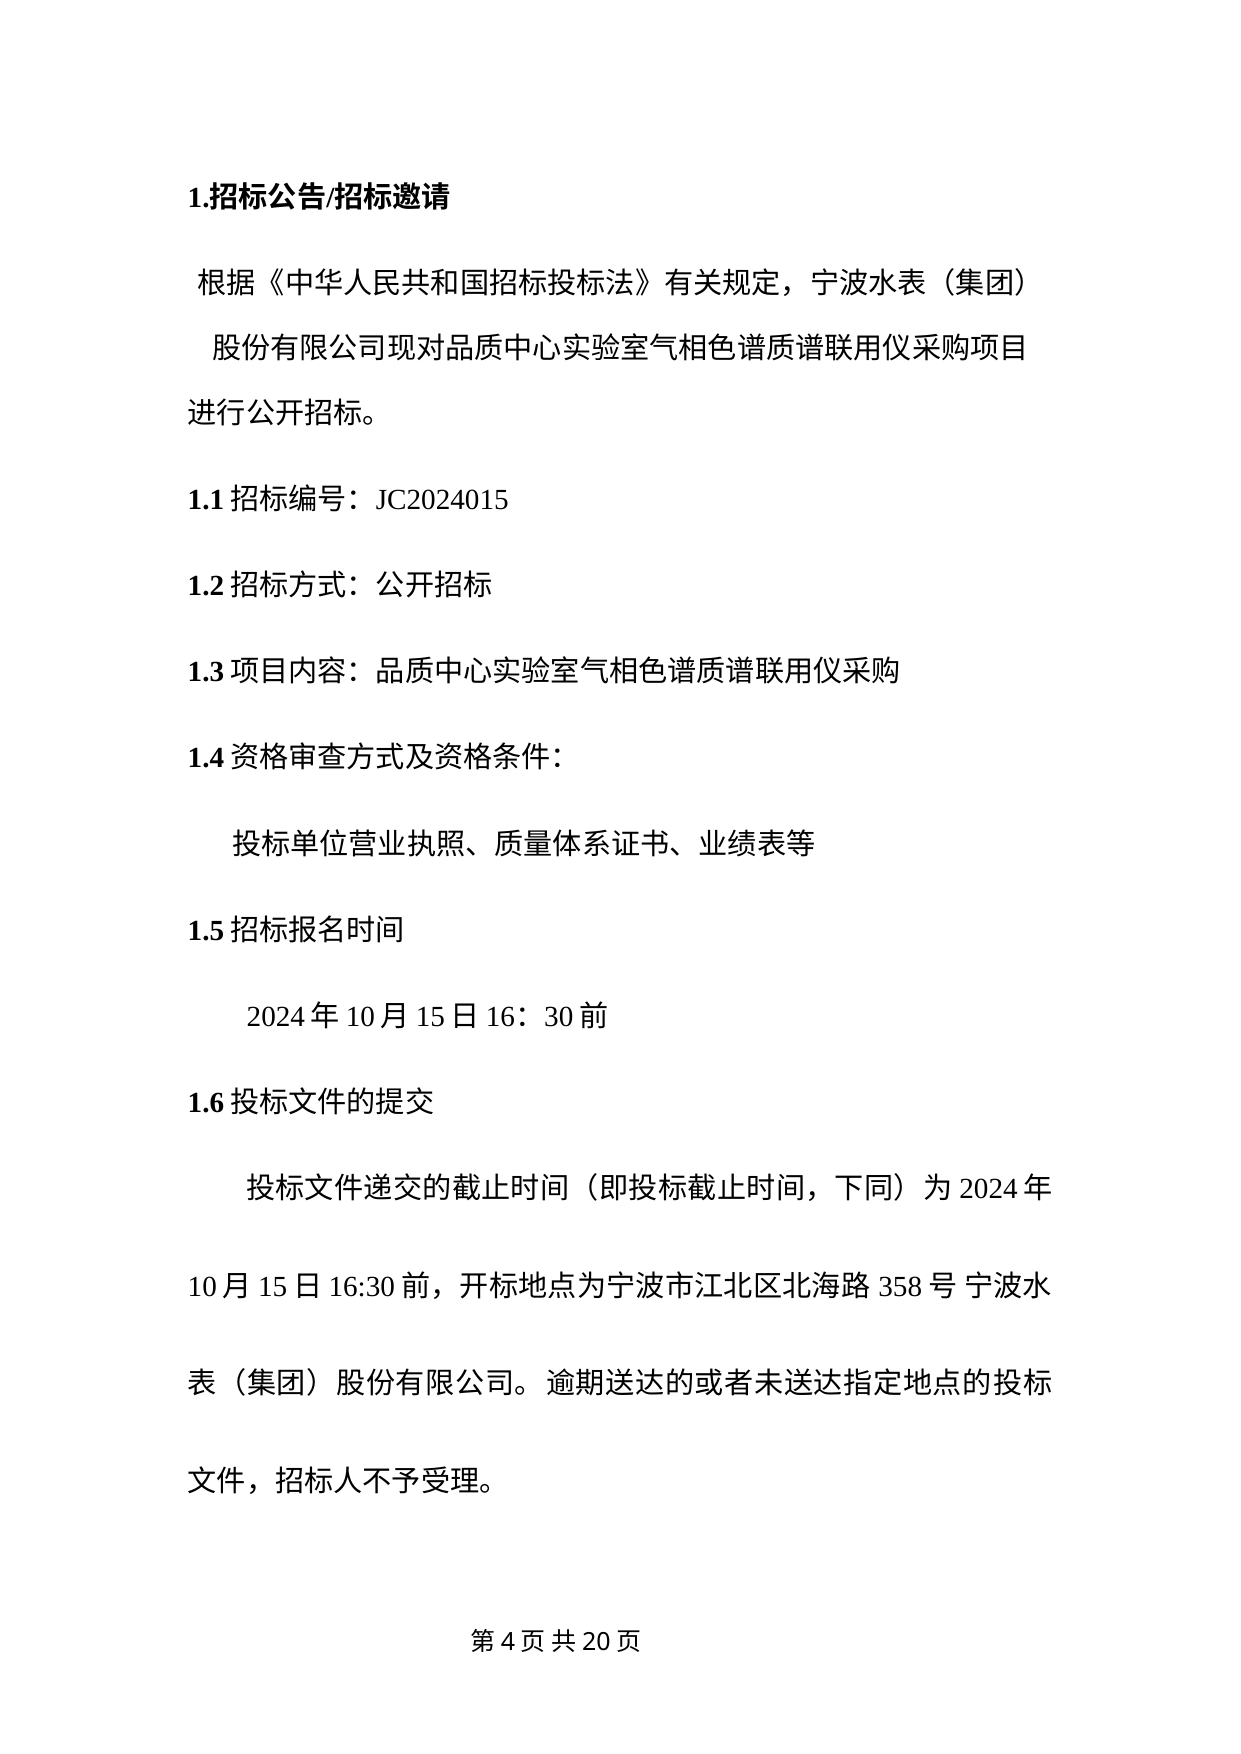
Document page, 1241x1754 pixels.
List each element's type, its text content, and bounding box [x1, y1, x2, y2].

subtitle 1.招标公告/招标邀请 [187, 162, 1053, 227]
text 投标文件递交的截止时间（即投标截止时间，下同）为2024年10月15日16:30前，开标地点为宁波市江北区北海路358号 宁波水表（集团）股份有限公司。逾期送达的或者未送达指定地点的投标文件，招标人不予受理。 [187, 1153, 1053, 1511]
text 1.6投标文件的提交 [187, 1067, 1053, 1132]
text 1.1招标编号：JC2024015 [187, 464, 1053, 529]
text 1.3项目内容：品质中心实验室气相色谱质谱联用仪采购 [187, 637, 1053, 702]
text 投标单位营业执照、质量体系证书、业绩表等 [187, 809, 1053, 874]
text 2024年10月15日16：30前 [187, 981, 1053, 1046]
text 进行公开招标。 [187, 378, 1053, 443]
text 1.4资格审查方式及资格条件： [187, 723, 1053, 788]
text 1.2招标方式：公开招标 [187, 550, 1053, 615]
text 1.5招标报名时间 [187, 895, 1053, 960]
text 根据《中华人民共和国招标投标法》有关规定，宁波水表（集团）股份有限公司现对品质中心实验室气相色谱质谱联用仪采购项目 [187, 248, 1053, 378]
